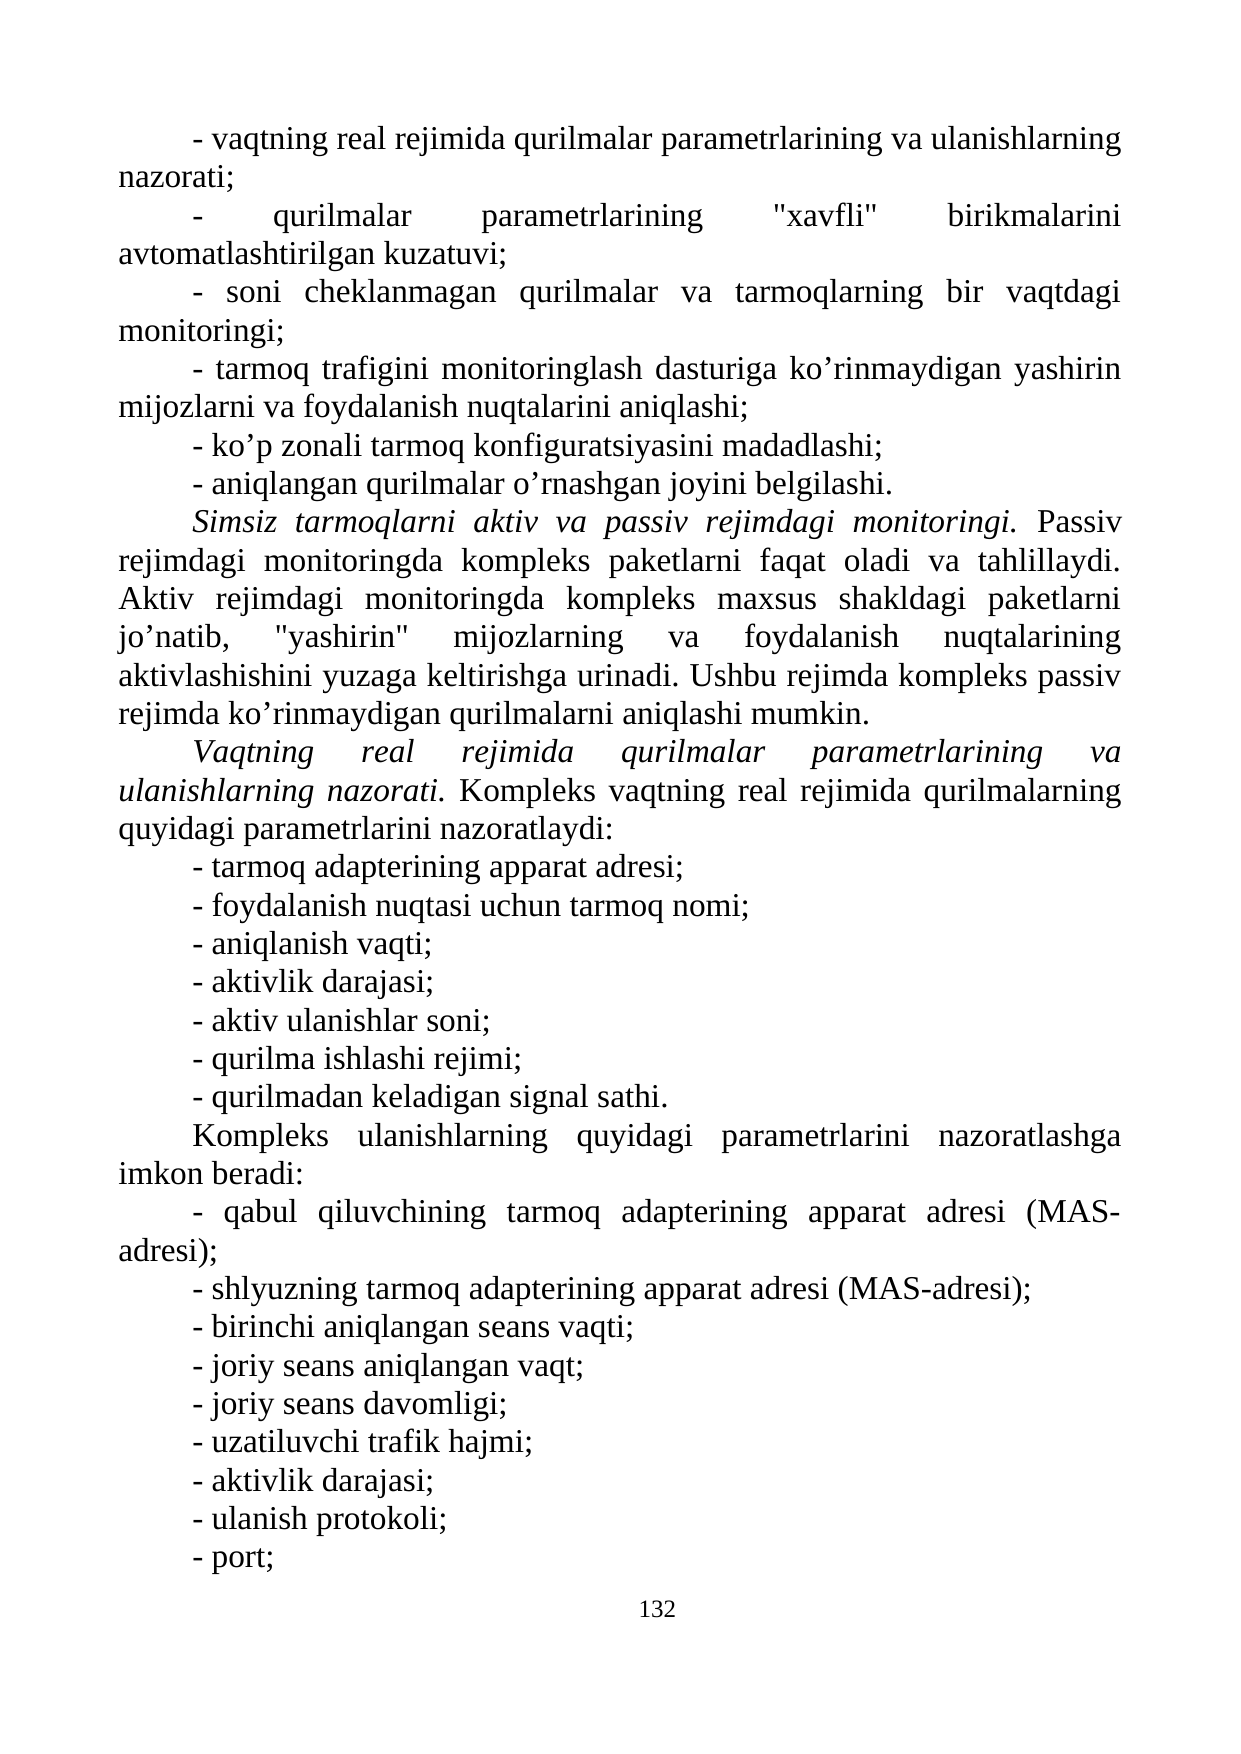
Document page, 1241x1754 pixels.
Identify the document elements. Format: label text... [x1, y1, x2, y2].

text - joriy seans aniqlangan vaqt; [118, 1345, 1122, 1383]
text - qurilma ishlashi rejimi; [118, 1038, 1122, 1076]
text - aktiv ulanishlar soni; [118, 1000, 1122, 1038]
text Kompleks ulanishlarning quyidagi parametrlarini nazoratlashga imkon beradi: [118, 1115, 1122, 1191]
text - aniqlangan qurilmalar o’rnashgan joyini belgilashi. [118, 463, 1122, 501]
text - aktivlik darajasi; [118, 961, 1122, 1000]
text - qabul qiluvchining tarmoq adapterining apparat adresi (MAS-adresi); [118, 1191, 1122, 1268]
text - ulanish protokoli; [118, 1498, 1122, 1536]
text - aniqlanish vaqti; [118, 923, 1122, 961]
text - foydalanish nuqtasi uchun tarmoq nomi; [118, 885, 1122, 923]
text - qurilmadan keladigan signal sathi. [118, 1076, 1122, 1115]
text - tarmoq adapterining apparat adresi; [118, 846, 1122, 885]
text - birinchi aniqlangan seans vaqti; [118, 1306, 1122, 1345]
text - port; [118, 1536, 1122, 1575]
text - soni cheklanmagan qurilmalar va tarmoqlarning bir vaqtdagi monitoringi; [118, 271, 1122, 348]
text - aktivlik darajasi; [118, 1460, 1122, 1498]
text - vaqtning real rejimida qurilmalar parametrlarining va ulanishlarning nazorati; [118, 118, 1122, 195]
text Simsiz tarmoqlarni aktiv va passiv rejimdagi monitoringi. Passiv rejimdagi monitoringda kompleks paketlarni faqat oladi va tahlillaydi. Aktiv rejimdagi monitoringda kompleks maxsus shakldagi paketlarni jo’natib, "yashirin" mijozlarning va foydalanish nuqtalarining aktivlashishini yuzaga keltirishga urinadi. Ushbu rejimda kompleks passiv rejimda ko’rinmaydigan qurilmalarni aniqlashi mumkin. [118, 501, 1122, 731]
text - tarmoq trafigini monitoringlash dasturiga ko’rinmaydigan yashirin mijozlarni va foydalanish nuqtalarini aniqlashi; [118, 348, 1122, 425]
text - qurilmalar parametrlarining "xavfli" birikmalarini avtomatlashtirilgan kuzatuvi; [118, 195, 1122, 271]
text - shlyuzning tarmoq adapterining apparat adresi (MAS-adresi); [118, 1268, 1122, 1306]
text - uzatiluvchi trafik hajmi; [118, 1421, 1122, 1460]
text Vaqtning real rejimida qurilmalar parametrlarining va ulanishlarning nazorati. Kompleks vaqtning real rejimida qurilmalarning quyidagi parametrlarini nazoratlaydi: [118, 731, 1122, 846]
text - ko’p zonali tarmoq konfiguratsiyasini madadlashi; [118, 425, 1122, 463]
text - joriy seans davomligi; [118, 1383, 1122, 1421]
